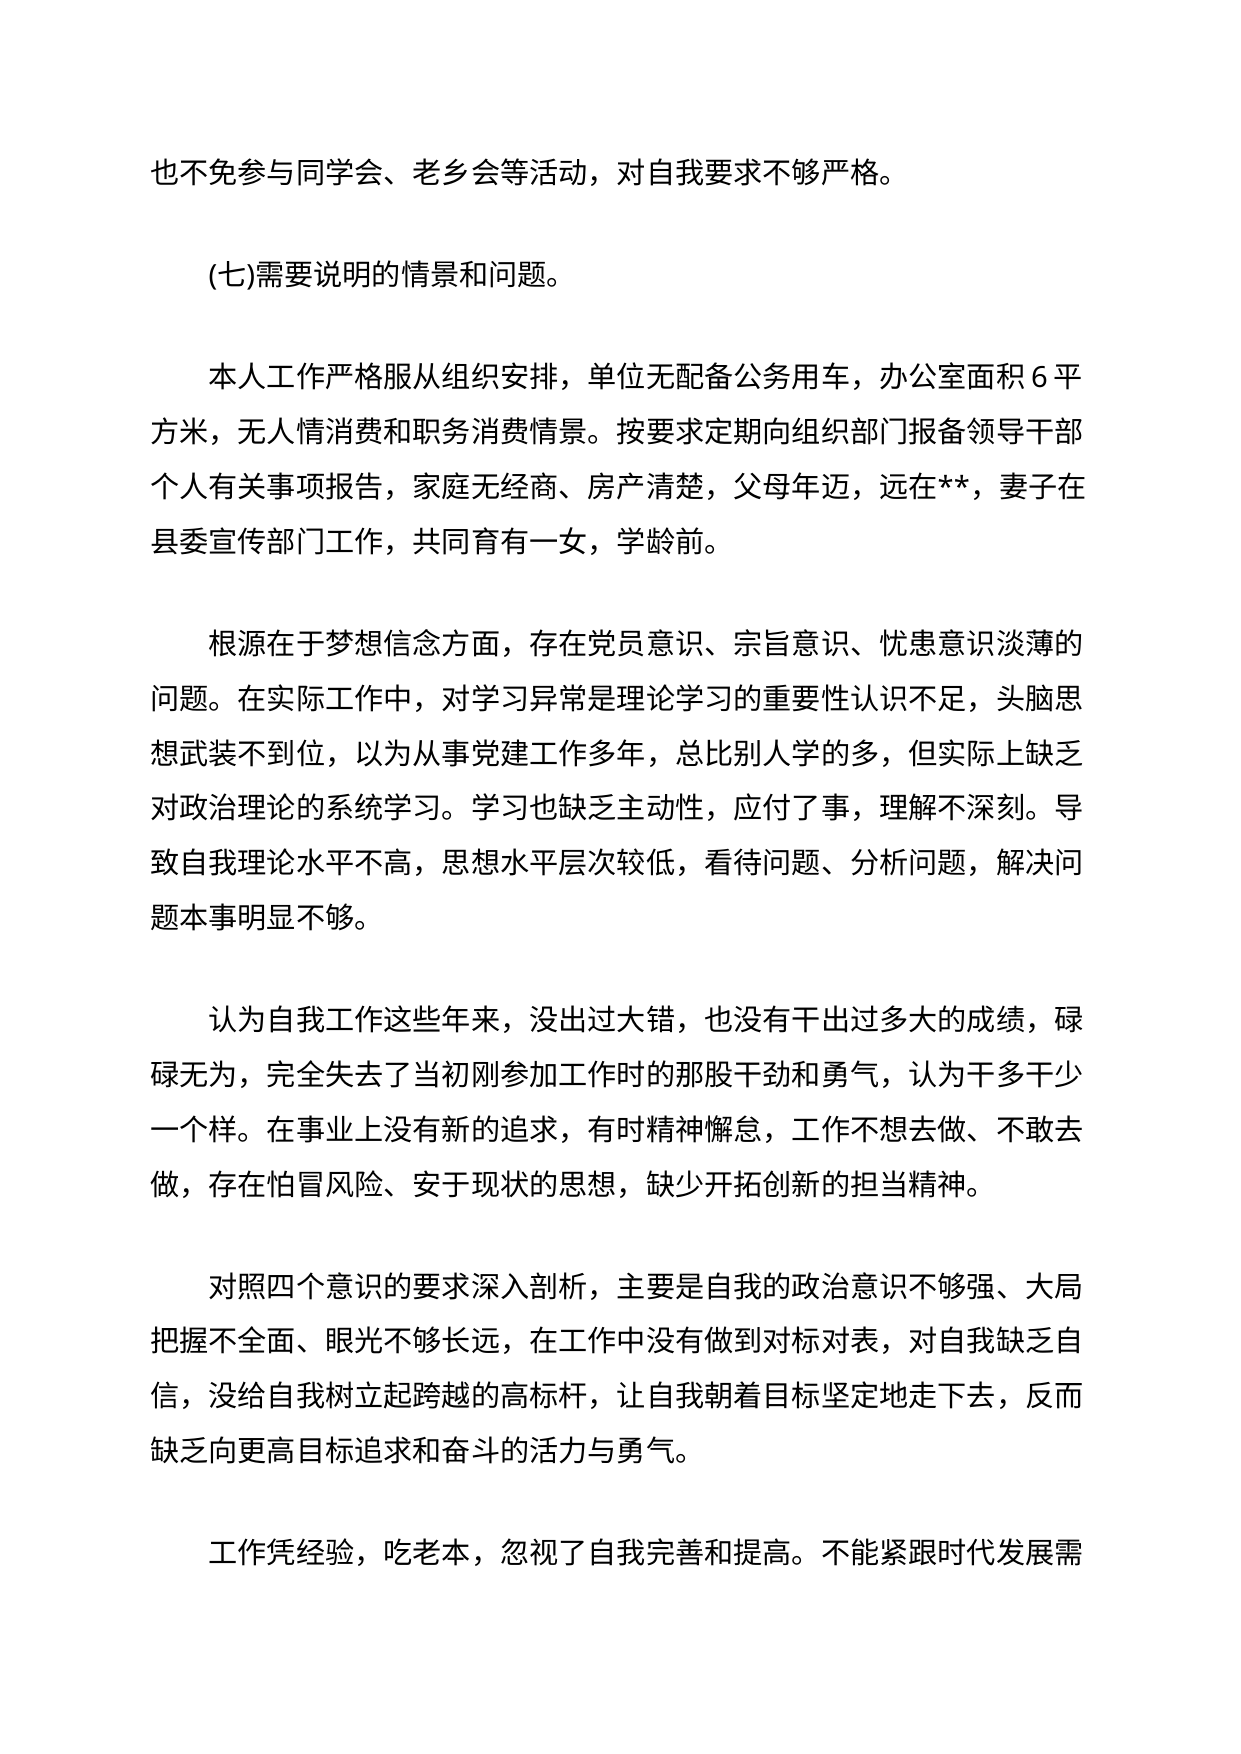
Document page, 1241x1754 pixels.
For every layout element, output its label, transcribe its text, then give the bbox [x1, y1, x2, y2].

text (七)需要说明的情景和问题。 [150, 252, 1090, 294]
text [150, 150, 1090, 192]
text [150, 1529, 1090, 1572]
text 认为自我工作这些年来，没出过大错，也没有干出过多大的成绩，碌碌无为，完全失去了当初刚参加工作时的那股干劲和勇气，认为干多干少一个样。在事业上没有新的追求，有时精神懈怠，工作不想去做、不敢去做，存在怕冒风险、安于现状的思想，缺少开拓创新的担当精神。 [150, 997, 1090, 1204]
text 本人工作严格服从组织安排，单位无配备公务用车，办公室面积6平方米，无人情消费和职务消费情景。按要求定期向组织部门报备领导干部个人有关事项报告，家庭无经商、房产清楚，父母年迈，远在**，妻子在县委宣传部门工作，共同育有一女，学龄前。 [150, 354, 1090, 561]
text 根源在于梦想信念方面，存在党员意识、宗旨意识、忧患意识淡薄的问题。在实际工作中，对学习异常是理论学习的重要性认识不足，头脑思想武装不到位，以为从事党建工作多年，总比别人学的多，但实际上缺乏对政治理论的系统学习。学习也缺乏主动性，应付了事，理解不深刻。导致自我理论水平不高，思想水平层次较低，看待问题、分析问题，解决问题本事明显不够。 [150, 620, 1090, 937]
text 对照四个意识的要求深入剖析，主要是自我的政治意识不够强、大局把握不全面、眼光不够长远，在工作中没有做到对标对表，对自我缺乏自信，没给自我树立起跨越的高标杆，让自我朝着目标坚定地走下去，反而缺乏向更高目标追求和奋斗的活力与勇气。 [150, 1263, 1090, 1470]
